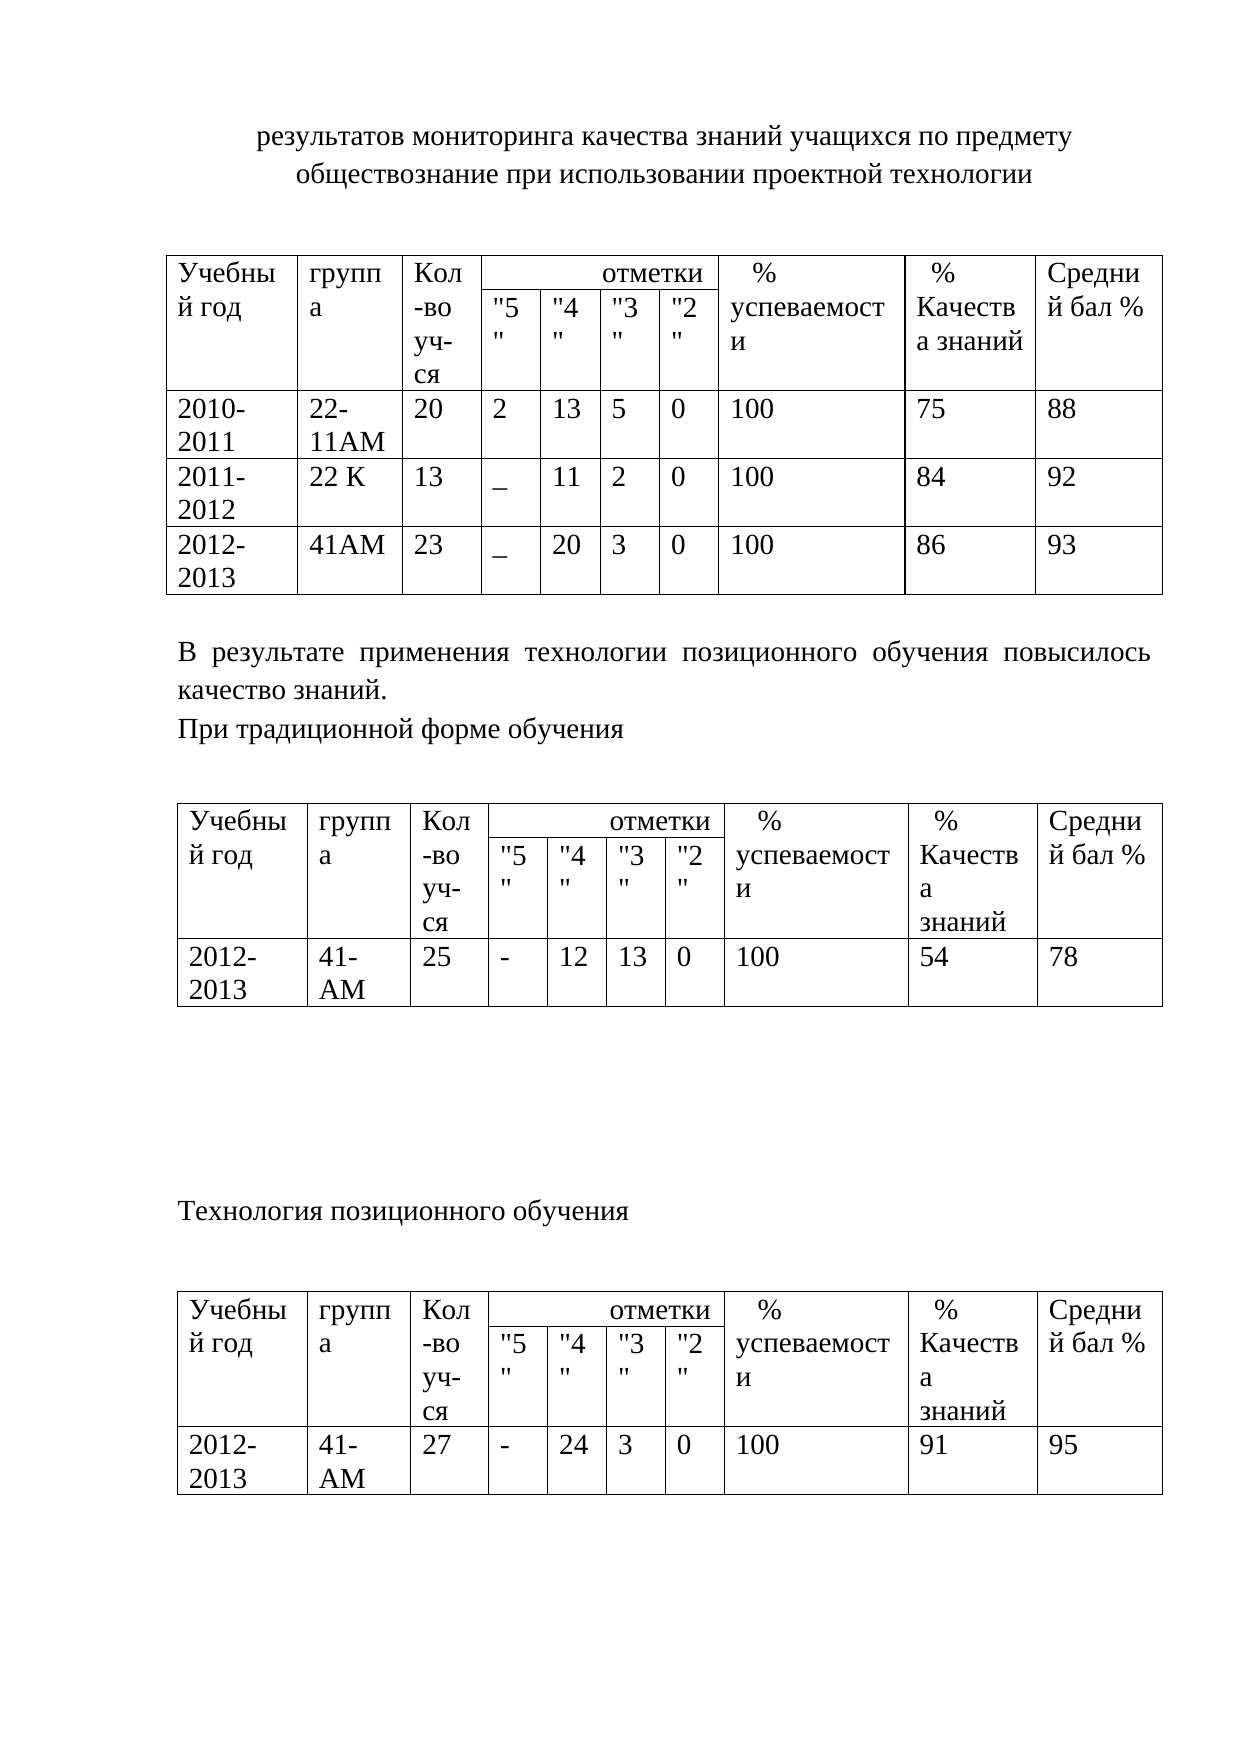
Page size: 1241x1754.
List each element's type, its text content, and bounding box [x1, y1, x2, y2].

table_header группа [308, 804, 410, 938]
table_cell 2012-2013 [178, 1427, 307, 1494]
table_header Средний бал % [1038, 804, 1162, 938]
table_cell 13 [607, 939, 665, 1006]
table_cell 75 [906, 391, 1035, 458]
table_cell 12 [548, 939, 606, 1006]
table_header % Качества знаний [906, 256, 1035, 390]
text При традиционной форме обучения [177, 711, 1152, 744]
table_cell 23 [403, 527, 481, 594]
table_cell "3" [607, 1327, 665, 1426]
table_header Средний бал % [1038, 1292, 1162, 1426]
table_cell "5" [489, 838, 547, 938]
table_header отметки [489, 804, 724, 837]
table_cell 0 [660, 459, 718, 526]
table_cell - [489, 1427, 547, 1494]
table_cell 22 К [298, 459, 402, 526]
text результатов мониторинга качества знаний учащихся по предмету обществознание при использовании проектной технологии [177, 118, 1152, 190]
table_cell "2" [660, 290, 718, 390]
table_cell 2012-2013 [178, 939, 307, 1006]
table_cell "3" [601, 290, 659, 390]
table_header % успеваемости [725, 804, 908, 938]
table_cell "4" [548, 838, 606, 938]
table_header Учебный год [167, 256, 297, 390]
table_cell 13 [403, 459, 481, 526]
table_header Учебный год [178, 1292, 307, 1426]
table_cell 20 [541, 527, 600, 594]
table_cell 100 [719, 391, 904, 458]
table_cell 91 [909, 1427, 1037, 1494]
table_header % Качества знаний [909, 1292, 1037, 1426]
table_cell 100 [719, 459, 904, 526]
text В результате применения технологии позиционного обучения повысилось качество знаний. [177, 634, 1152, 706]
table_cell - [489, 939, 547, 1006]
table_cell 93 [1036, 527, 1162, 594]
table_cell _ [482, 459, 540, 526]
table_cell 0 [666, 1427, 724, 1494]
table_cell 11 [541, 459, 600, 526]
table_cell 0 [666, 939, 724, 1006]
table_cell 95 [1038, 1427, 1162, 1494]
table_cell _ [482, 527, 540, 594]
table_cell 41АМ [298, 527, 402, 594]
table_header Кол-во уч-ся [411, 804, 488, 938]
table_header группа [308, 1292, 410, 1426]
table_header % успеваемости [719, 256, 904, 390]
table_cell 84 [906, 459, 1035, 526]
table_cell "2" [666, 1327, 724, 1426]
table_header Кол-во уч-ся [411, 1292, 488, 1426]
table_cell 41-АМ [308, 939, 410, 1006]
table_header Учебный год [178, 804, 307, 938]
table_cell 41-АМ [308, 1427, 410, 1494]
table_cell "2" [666, 838, 724, 938]
table_cell 54 [909, 939, 1037, 1006]
table_cell 27 [411, 1427, 488, 1494]
table_cell 13 [541, 391, 600, 458]
table_cell 24 [548, 1427, 606, 1494]
table_header % успеваемости [725, 1292, 908, 1426]
table_cell "5" [482, 290, 540, 390]
table_cell 92 [1036, 459, 1162, 526]
table_cell 100 [725, 939, 908, 1006]
table_cell 2 [601, 459, 659, 526]
table_cell 22-11АМ [298, 391, 402, 458]
table_cell 78 [1038, 939, 1162, 1006]
table_cell "5" [489, 1327, 547, 1426]
table_cell 0 [660, 391, 718, 458]
table_cell 3 [601, 527, 659, 594]
table_header % Качества знаний [909, 804, 1037, 938]
table_header отметки [482, 256, 718, 289]
table_cell 88 [1036, 391, 1162, 458]
table_header группа [298, 256, 402, 390]
table_cell 5 [601, 391, 659, 458]
table_cell 20 [403, 391, 481, 458]
table_header Средний бал % [1036, 256, 1162, 390]
table_cell 2011-2012 [167, 459, 297, 526]
table_cell "3" [607, 838, 665, 938]
table_cell 86 [906, 527, 1035, 594]
table_cell 25 [411, 939, 488, 1006]
table_cell 2012-2013 [167, 527, 297, 594]
table_cell "4" [548, 1327, 606, 1426]
table_cell 3 [607, 1427, 665, 1494]
table_cell 2010-2011 [167, 391, 297, 458]
text Технология позиционного обучения [177, 1193, 1152, 1227]
table_cell 100 [725, 1427, 908, 1494]
table_cell 100 [719, 527, 904, 594]
table_cell 2 [482, 391, 540, 458]
table_header отметки [489, 1292, 724, 1326]
table_cell 0 [660, 527, 718, 594]
table_header Кол-во уч-ся [403, 256, 481, 390]
table_cell "4" [541, 290, 600, 390]
